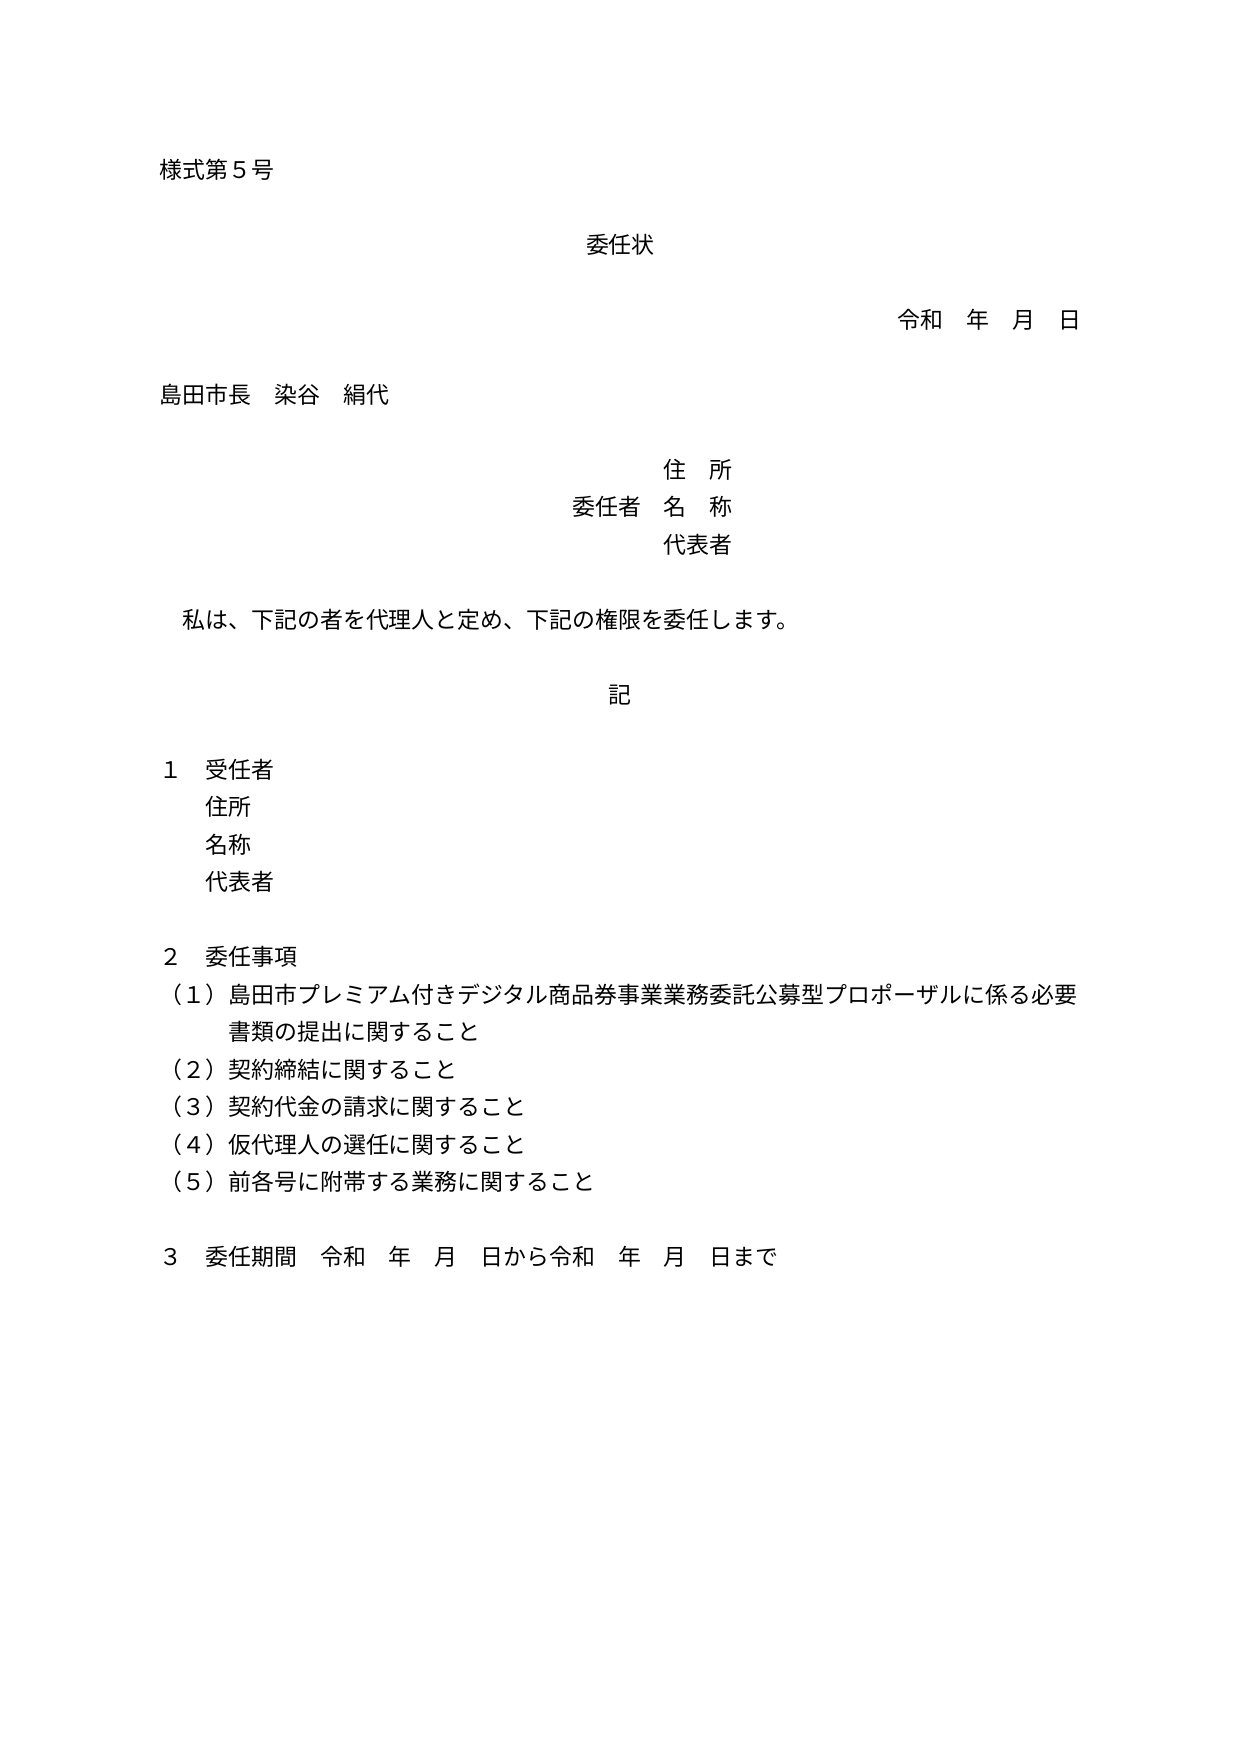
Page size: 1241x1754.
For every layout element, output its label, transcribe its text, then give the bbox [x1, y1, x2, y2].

subtitle 記 [159, 675, 1081, 712]
text （５）前各号に附帯する業務に関すること [159, 1162, 1081, 1200]
text 令和 年 月 日 [159, 300, 1081, 337]
text 代表者 [159, 525, 1081, 562]
text （３）契約代金の請求に関すること [159, 1087, 1081, 1125]
text （２）契約締結に関すること [159, 1050, 1081, 1087]
text 島田市長 染谷 絹代 [159, 375, 1081, 412]
text （１）島田市プレミアム付きデジタル商品券事業業務委託公募型プロポーザルに係る必要書類の提出に関すること [159, 975, 1081, 1050]
text 住所 [159, 787, 1081, 825]
text 委任状 [159, 225, 1081, 262]
text ３ 委任期間 令和 年 月 日から令和 年 月 日まで [159, 1237, 1081, 1275]
text １ 受任者 [159, 750, 1081, 787]
text 名称 [159, 825, 1081, 862]
text 様式第５号 [159, 150, 1081, 187]
text 代表者 [159, 862, 1081, 900]
text 住 所 [159, 450, 1081, 487]
text （４）仮代理人の選任に関すること [159, 1125, 1081, 1162]
text 委任者 名 称 [159, 487, 1081, 525]
text 私は、下記の者を代理人と定め、下記の権限を委任します。 [159, 600, 1081, 637]
text ２ 委任事項 [159, 937, 1081, 975]
